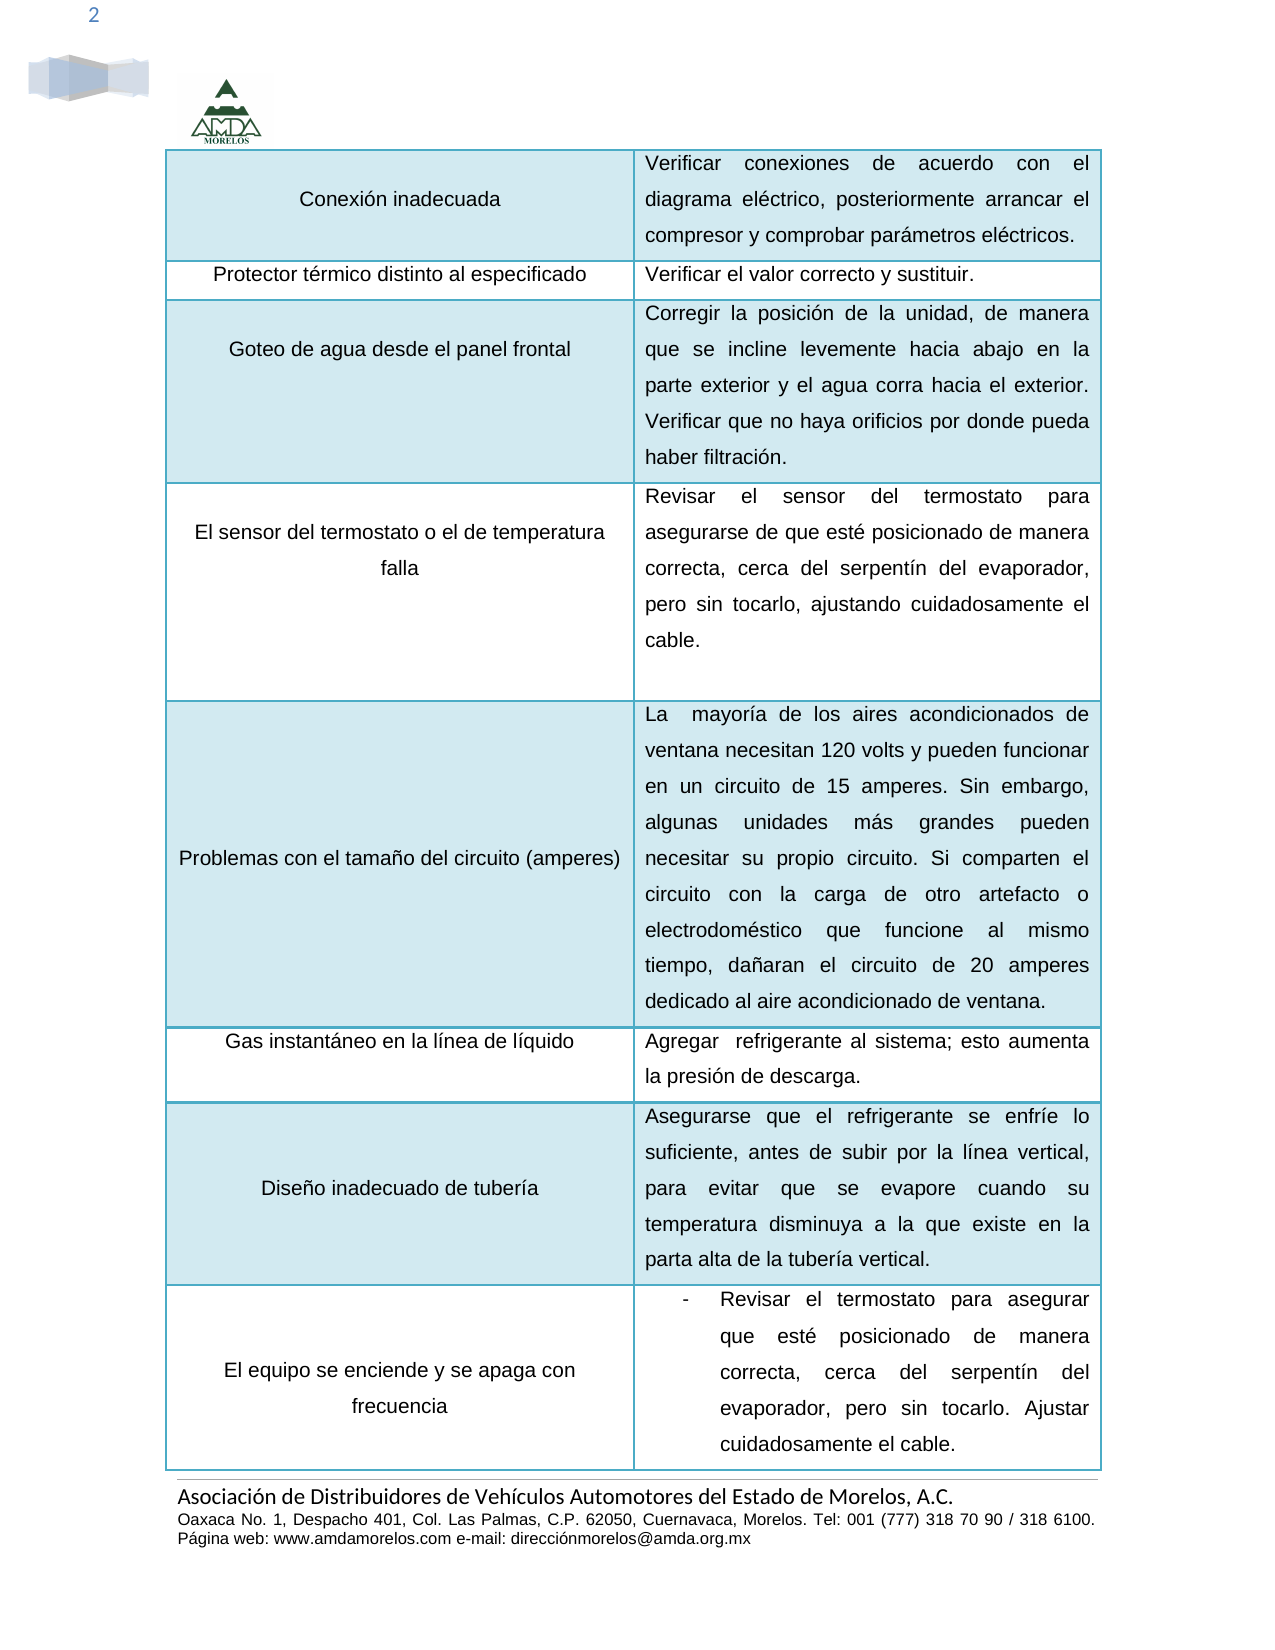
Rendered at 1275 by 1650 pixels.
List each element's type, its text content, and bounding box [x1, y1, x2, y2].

table_cell Revisar el sensor del termostato para asegurarse de que esté posicionado de manera correcta, cerca del serpentín del evaporador, pero sin tocarlo, ajustando cuidadosamente el cable. [635, 484, 1100, 700]
table_cell Gas instantáneo en la línea de líquido [167, 1029, 633, 1101]
picture [177, 73, 275, 149]
table_cell Diseño inadecuado de tubería [167, 1104, 633, 1284]
table_cell Conexión inadecuada [167, 151, 633, 260]
table_cell El equipo se enciende y se apaga con frecuencia [167, 1286, 633, 1469]
table_cell Agregar refrigerante al sistema; esto aumenta la presión de descarga. [635, 1029, 1100, 1101]
table_cell Verificar conexiones de acuerdo con el diagrama eléctrico, posteriormente arrancar el compresor y comprobar parámetros eléctricos. [635, 151, 1100, 260]
table_cell Problemas con el tamaño del circuito (amperes) [167, 702, 633, 1026]
table_cell Protector térmico distinto al especificado [167, 262, 633, 299]
table_cell La mayoría de los aires acondicionados de ventana necesitan 120 volts y pueden funcionar en un circuito de 15 amperes. Sin embargo, algunas unidades más grandes pueden necesitar su propio circuito. Si comparten el circuito con la carga de otro artefacto o electrodoméstico que funcione al mismo tiempo, dañaran el circuito de 20 amperes dedicado al aire acondicionado de ventana. [635, 702, 1100, 1026]
table_cell El sensor del termostato o el de temperatura falla [167, 484, 633, 700]
table_cell Goteo de agua desde el panel frontal [167, 301, 633, 482]
table_cell Corregir la posición de la unidad, de manera que se incline levemente hacia abajo en la parte exterior y el agua corra hacia el exterior. Verificar que no haya orificios por donde pueda haber filtración. [635, 301, 1100, 482]
table_cell Asegurarse que el refrigerante se enfríe lo suficiente, antes de subir por la línea vertical, para evitar que se evapore cuando su temperatura disminuya a la que existe en la parta alta de la tubería vertical. [635, 1104, 1100, 1284]
table_cell Verificar el valor correcto y sustituir. [635, 262, 1100, 299]
